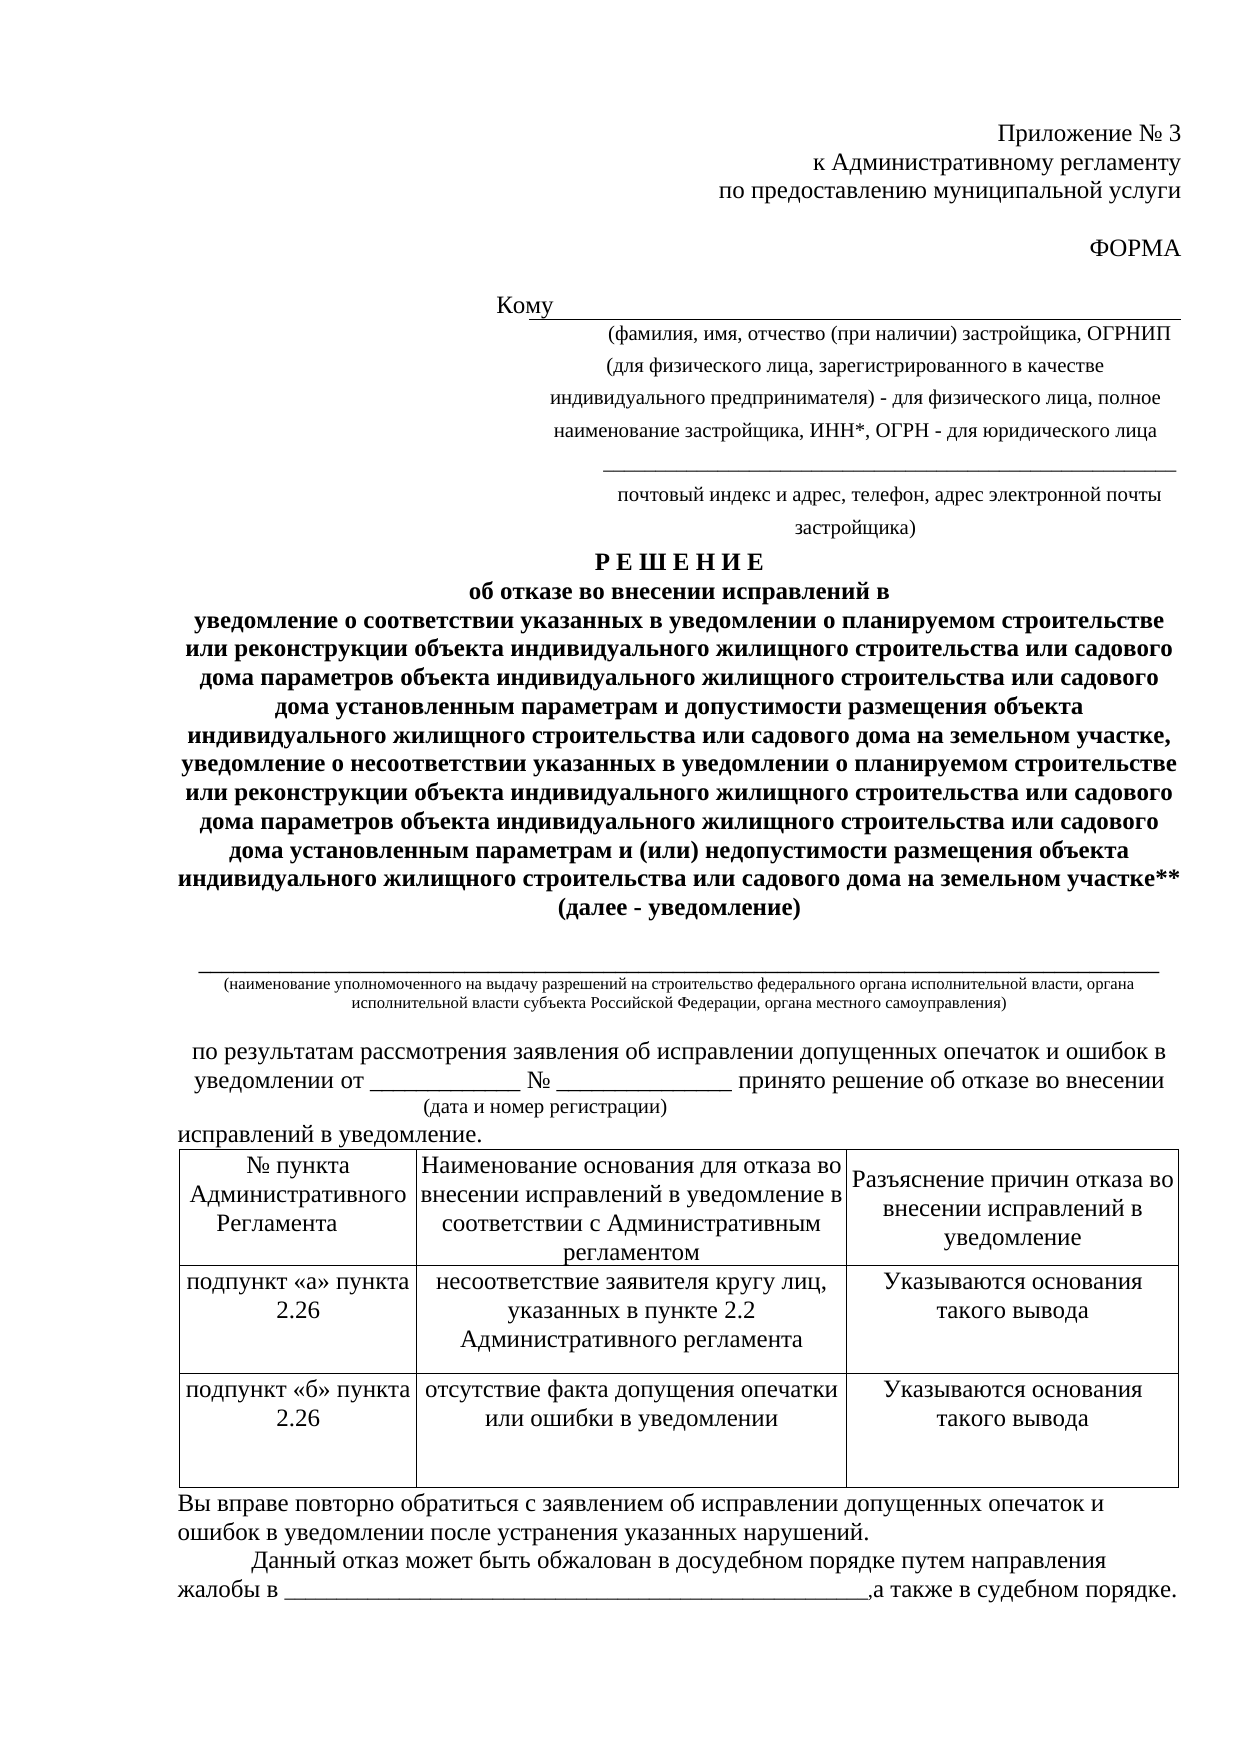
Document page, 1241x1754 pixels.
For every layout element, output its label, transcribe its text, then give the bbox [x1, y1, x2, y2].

text ___________________________________________________________________________________ [177, 950, 1181, 974]
text Р Е Ш Е Н И Е [177, 547, 1181, 576]
text по результатам рассмотрения заявления об исправлении допущенных опечаток и ошибок в уведомлении от № принято решение об отказе во внесении [177, 1036, 1181, 1093]
text (фамилия, имя, отчество (при наличии) застройщика, ОГРНИП (для физического лица, зарегистрированного в качестве индивидуального предпринимателя) - для физического лица, полное наименование застройщика, ИНН*, ОГРН - для юридического лица [529, 320, 1181, 442]
text _______________________________________________________ [529, 449, 1181, 474]
text (далее - уведомление) [177, 892, 1181, 921]
table_header Разъяснение причин отказа во внесении исправлений в уведомление [847, 1150, 1178, 1265]
table_cell подпункт «а» пункта 2.26 [180, 1266, 416, 1373]
text ФОРМА [177, 233, 1181, 262]
text исправлений в уведомление. [177, 1119, 1181, 1147]
text Данный отказ может быть обжалован в досудебном порядке путем направления жалобы в ________________________________________________________,а также в судебном порядке. [177, 1545, 1181, 1603]
table_cell несоответствие заявителя кругу лиц, указанных в пункте 2.2 Административного регламента [417, 1266, 846, 1373]
text Кому [496, 291, 1181, 319]
table_cell подпункт «б» пункта 2.26 [180, 1374, 416, 1487]
text ошибок в уведомлении после устранения указанных нарушений. [177, 1517, 1181, 1545]
text (дата и номер регистрации) [177, 1093, 1181, 1118]
table_cell отсутствие факта допущения опечатки или ошибки в уведомлении [417, 1374, 846, 1487]
text Вы вправе повторно обратиться с заявлением об исправлении допущенных опечаток и [177, 1488, 1181, 1517]
table_cell Указываются основания такого вывода [847, 1266, 1178, 1373]
table_header № пункта Административного Регламента [180, 1150, 416, 1265]
text об отказе во внесении исправлений в уведомление о соответствии указанных в уведомлении о планируемом строительстве или реконструкции объекта индивидуального жилищного строительства или садового дома параметров объекта индивидуального жилищного строительства или садового дома установленным параметрам и допустимости размещения объекта индивидуального жилищного строительства или садового дома на земельном участке, уведомление о несоответствии указанных в уведомлении о планируемом строительстве или реконструкции объекта индивидуального жилищного строительства или садового дома параметров объекта индивидуального жилищного строительства или садового дома установленным параметрам и (или) недопустимости размещения объекта индивидуального жилищного строительства или садового дома на земельном участке** [177, 576, 1181, 892]
table_header Наименование основания для отказа во внесении исправлений в уведомление в соответствии с Административным регламентом [417, 1150, 846, 1265]
text к Административному регламенту [177, 147, 1181, 176]
text почтовый индекс и адрес, телефон, адрес электронной почты застройщика) [529, 481, 1181, 539]
text по предоставлению муниципальной услуги [177, 176, 1181, 204]
table_cell Указываются основания такого вывода [847, 1374, 1178, 1487]
text (наименование уполномоченного на выдачу разрешений на строительство федерального органа исполнительной власти, органа исполнительной власти субъекта Российской Федерации, органа местного самоуправления) [177, 974, 1181, 1012]
text Приложение № 3 [177, 118, 1181, 147]
